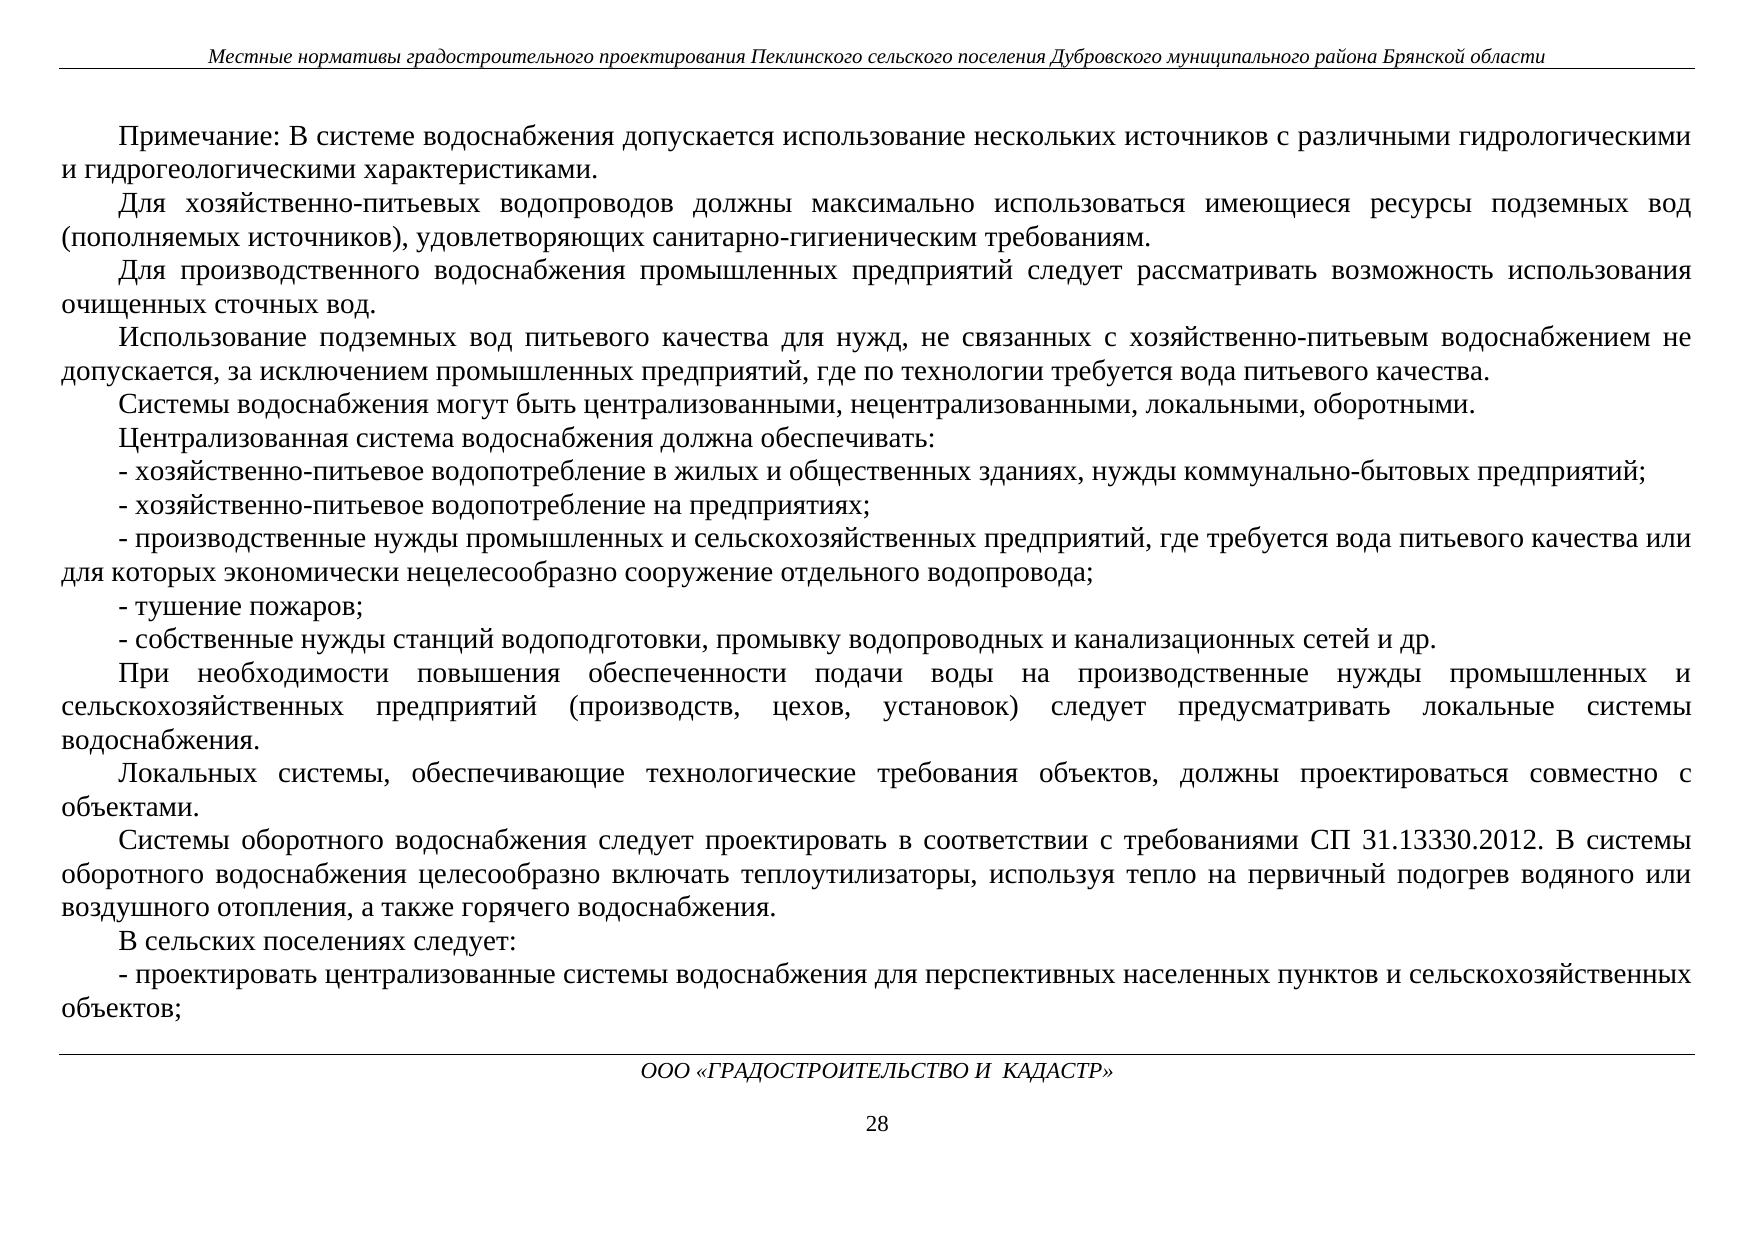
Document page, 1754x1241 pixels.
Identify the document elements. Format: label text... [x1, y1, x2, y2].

text - хозяйственно-питьевое водопотребление в жилых и общественных зданиях, нужды коммунально-бытовых предприятий; [61, 453, 1693, 487]
text Системы водоснабжения могут быть централизованными, нецентрализованными, локальными, оборотными. [61, 386, 1693, 420]
text Системы оборотного водоснабжения следует проектировать в соответствии с требованиями СП 31.13330.2012. В системы оборотного водоснабжения целесообразно включать теплоутилизаторы, используя тепло на первичный подогрев водяного или воздушного отопления, а также горячего водоснабжения. [61, 822, 1693, 923]
text Централизованная система водоснабжения должна обеспечивать: [61, 420, 1693, 453]
text Использование подземных вод питьевого качества для нужд, не связанных с хозяйственно-питьевым водоснабжением не допускается, за исключением промышленных предприятий, где по технологии требуется вода питьевого качества. [61, 319, 1693, 386]
text При необходимости повышения обеспеченности подачи воды на производственные нужды промышленных и сельскохозяйственных предприятий (производств, цехов, установок) следует предусматривать локальные системы водоснабжения. [61, 655, 1693, 755]
text - тушение пожаров; [61, 588, 1693, 621]
text - хозяйственно-питьевое водопотребление на предприятиях; [61, 487, 1693, 521]
text - производственные нужды промышленных и сельскохозяйственных предприятий, где требуется вода питьевого качества или для которых экономически нецелесообразно сооружение отдельного водопровода; [61, 521, 1693, 588]
text В сельских поселениях следует: [61, 923, 1693, 957]
text - собственные нужды станций водоподготовки, промывку водопроводных и канализационных сетей и др. [61, 621, 1693, 655]
text Локальных системы, обеспечивающие технологические требования объектов, должны проектироваться совместно с объектами. [61, 755, 1693, 822]
text Примечание: В системе водоснабжения допускается использование нескольких источников с различными гидрологическими и гидрогеологическими характеристиками. [61, 118, 1693, 185]
text - проектировать централизованные системы водоснабжения для перспективных населенных пунктов и сельскохозяйственных объектов; [61, 957, 1693, 1024]
text Для хозяйственно-питьевых водопроводов должны максимально использоваться имеющиеся ресурсы подземных вод (пополняемых источников), удовлетворяющих санитарно-гигиеническим требованиям. [61, 185, 1693, 252]
text Для производственного водоснабжения промышленных предприятий следует рассматривать возможность использования очищенных сточных вод. [61, 252, 1693, 319]
